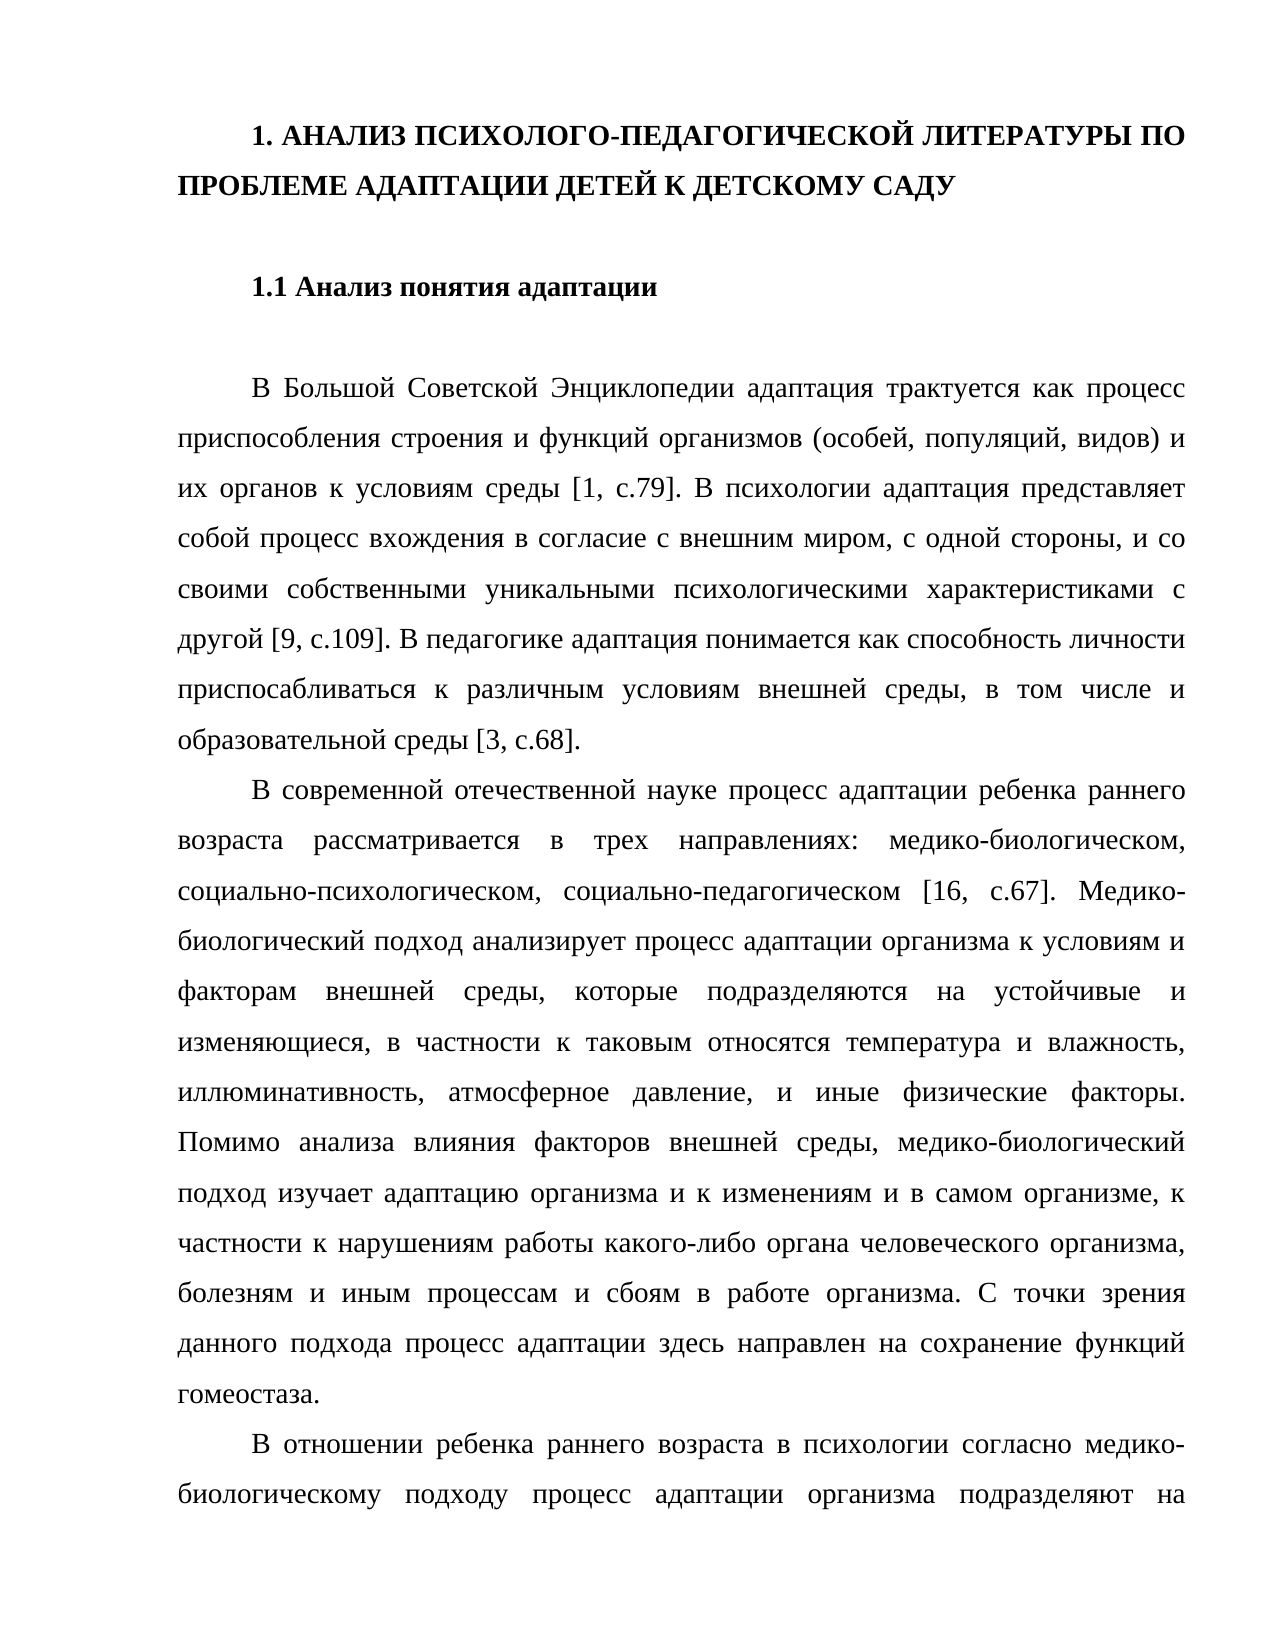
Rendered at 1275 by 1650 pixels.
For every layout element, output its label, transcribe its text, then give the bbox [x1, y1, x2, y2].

text В современной отечественной науке процесс адаптации ребенка раннего возраста рассматривается в трех направлениях: медико-биологическом, социально-психологическом, социально-педагогическом [16, с.67]. Медико-биологический подход анализирует процесс адаптации организма к условиям и факторам внешней среды, которые подразделяются на устойчивые и изменяющиеся, в частности к таковым относятся температура и влажность, иллюминативность, атмосферное давление, и иные физические факторы. Помимо анализа влияния факторов внешней среды, медико-биологический подход изучает адаптацию организма и к изменениям и в самом организме, к частности к нарушениям работы какого-либо органа человеческого организма, болезням и иным процессам и сбоям в работе организма. С точки зрения данного подхода процесс адаптации здесь направлен на сохранение функций гомеостаза. [177, 772, 1186, 1409]
text В Большой Советской Энциклопедии адаптация трактуется как процесс приспособления строения и функций организмов (особей, популяций, видов) и их органов к условиям среды [1, с.79]. В психологии адаптация представляет собой процесс вхождения в согласие с внешним миром, с одной стороны, и со своими собственными уникальными психологическими характеристиками с другой [9, с.109]. В педагогике адаптация понимается как способность личности приспосабливаться к различным условиям внешней среды, в том числе и образовательной среды [3, с.68]. [177, 370, 1186, 755]
text 1. АНАЛИЗ ПСИХОЛОГО-ПЕДАГОГИЧЕСКОЙ ЛИТЕРАТУРЫ ПО ПРОБЛЕМЕ АДАПТАЦИИ ДЕТЕЙ К ДЕТСКОМУ САДУ [177, 118, 1186, 202]
text 1.1 Анализ понятия адаптации [177, 269, 1186, 303]
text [177, 1426, 1186, 1510]
